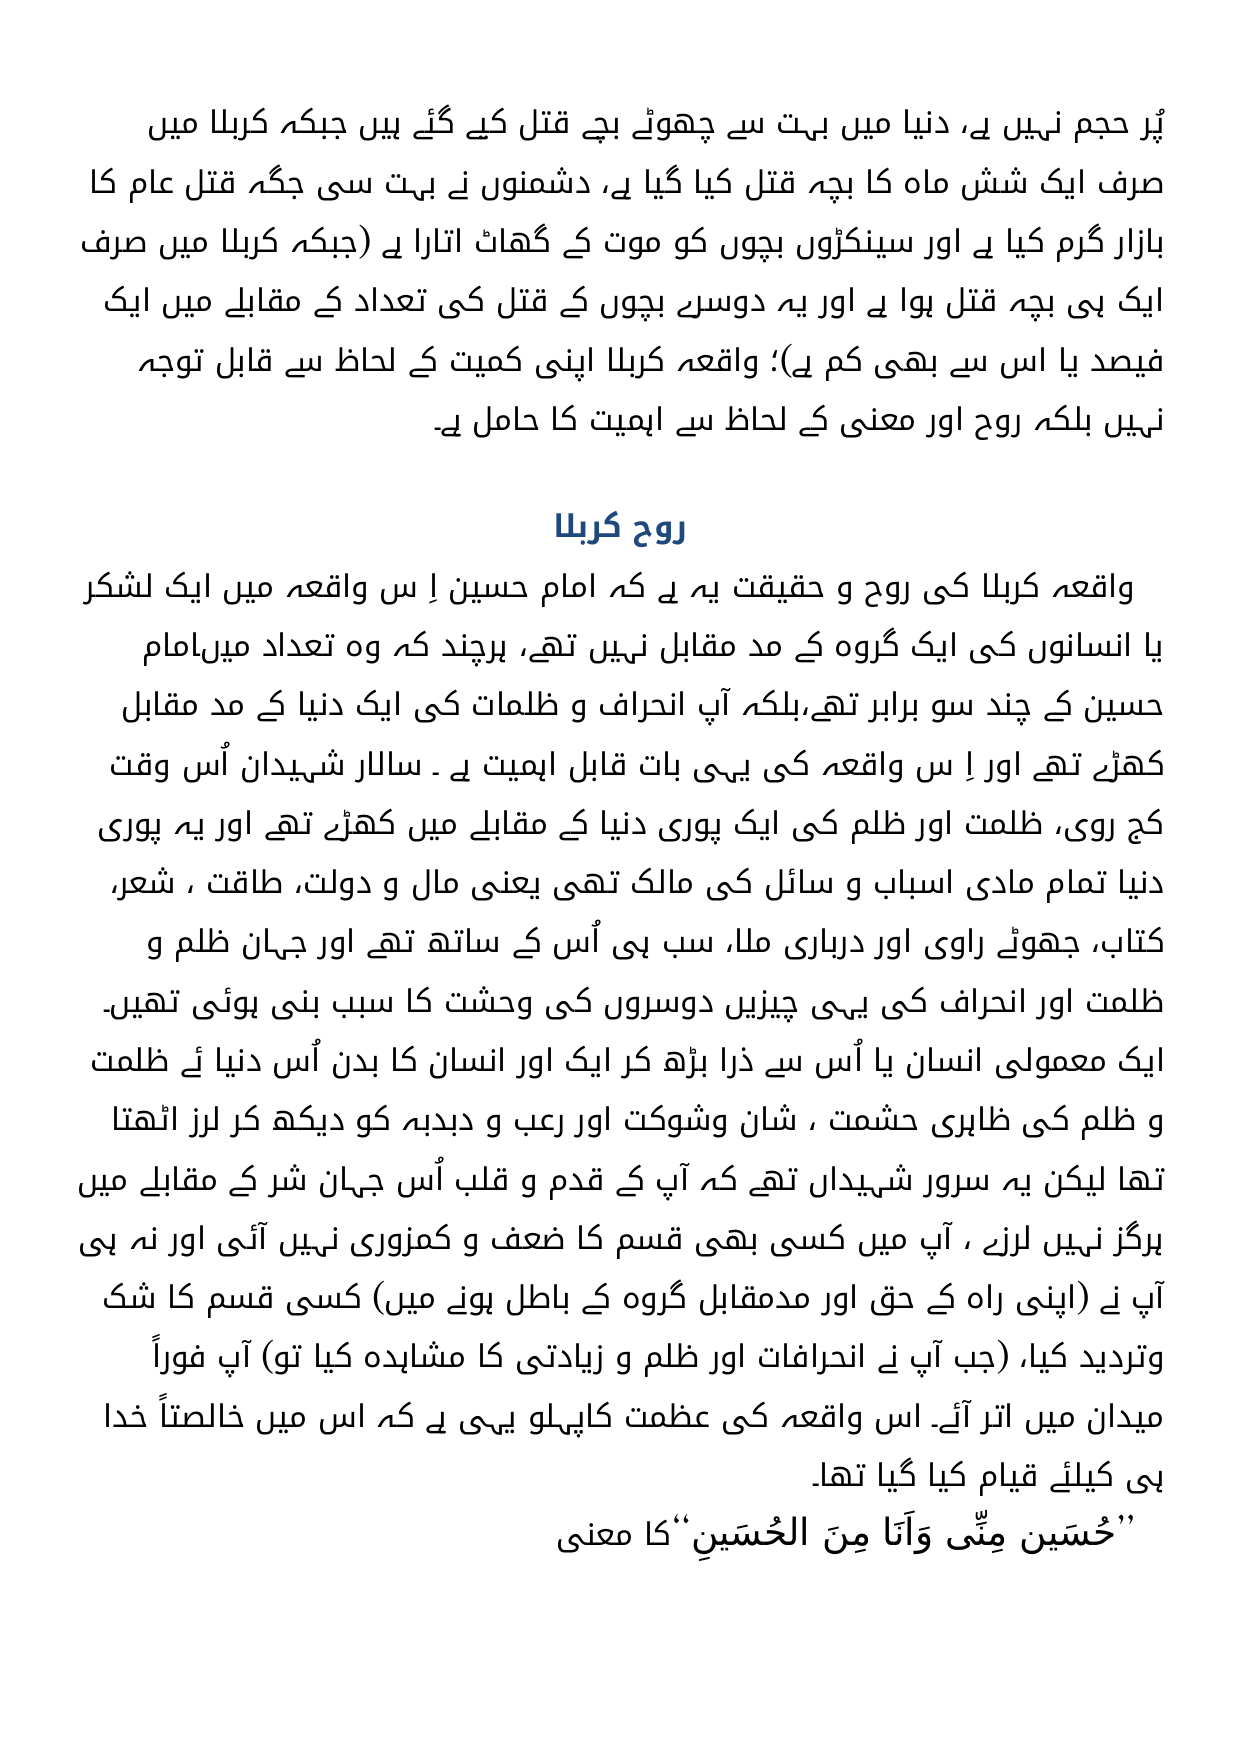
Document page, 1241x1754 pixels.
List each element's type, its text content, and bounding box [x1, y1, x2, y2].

text واقعہ کربلا کی روح و حقیقت یہ ہے کہ امام حسین اِ س واقعہ میں ایک لشکر یا انسانوں کی ایک گروہ کے مد مقابل نہیں تھے، ہرچند کہ وہ تعداد میںامام حسین کے چند سو برابر تھے،بلکہ آپ انحراف و ظلمات کی ایک دنیا کے مد مقابل کھڑے تھے اور اِ س واقعہ کی یہی بات قابل اہمیت ہے ۔ سالار شہیدان اُس وقت کج روی، ظلمت اور ظلم کی ایک پوری دنیا کے مقابلے میں کھڑے تھے اور یہ پوری دنیا تمام مادی اسباب و سائل کی مالک تھی یعنی مال و دولت، طاقت ، شعر، کتاب، جھوٹے راوی اور درباری ملا، سب ہی اُس کے ساتھ تھے اور جہان ظلم و ظلمت اور انحراف کی یہی چیزیں دوسروں کی وحشت کا سبب بنی ہوئی تھیں۔ایک معمولی انسان یا اُس سے ذرا بڑھ کر ایک اور انسان کا بدن اُس دنیا ئے ظلمت و ظلم کی ظاہری حشمت ، شان وشوکت اور رعب و دبدبہ کو دیکھ کر لرز اٹھتا تھا لیکن یہ سرور شہیداں تھے کہ آپ کے قدم و قلب اُس جہان شر کے مقابلے میں ہرگز نہیں لرزے ، آپ میں کسی بھی قسم کا ضعف و کمزوری نہیں آئی اور نہ ہی آپ نے (اپنی راہ کے حق اور مدمقابل گروہ کے باطل ہونے میں) کسی قسم کا شک وتردید کیا، (جب آپ نے انحرافات اور ظلم و زیادتی کا مشاہدہ کیا تو) آپ فوراً میدان میں اتر آئے۔ اس واقعہ کی عظمت کاپہلو یہی ہے کہ اس میں خالصتاً خدا ہی کیلئے قیام کیا گیا تھا۔ [75, 557, 1165, 1505]
text ’’حُسَین مِنِّی وَاَنَا مِنَ الحُسَینِ‘‘کا معنی [75, 1505, 1165, 1565]
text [75, 94, 1165, 449]
subtitle روح کربلا [75, 498, 1165, 557]
